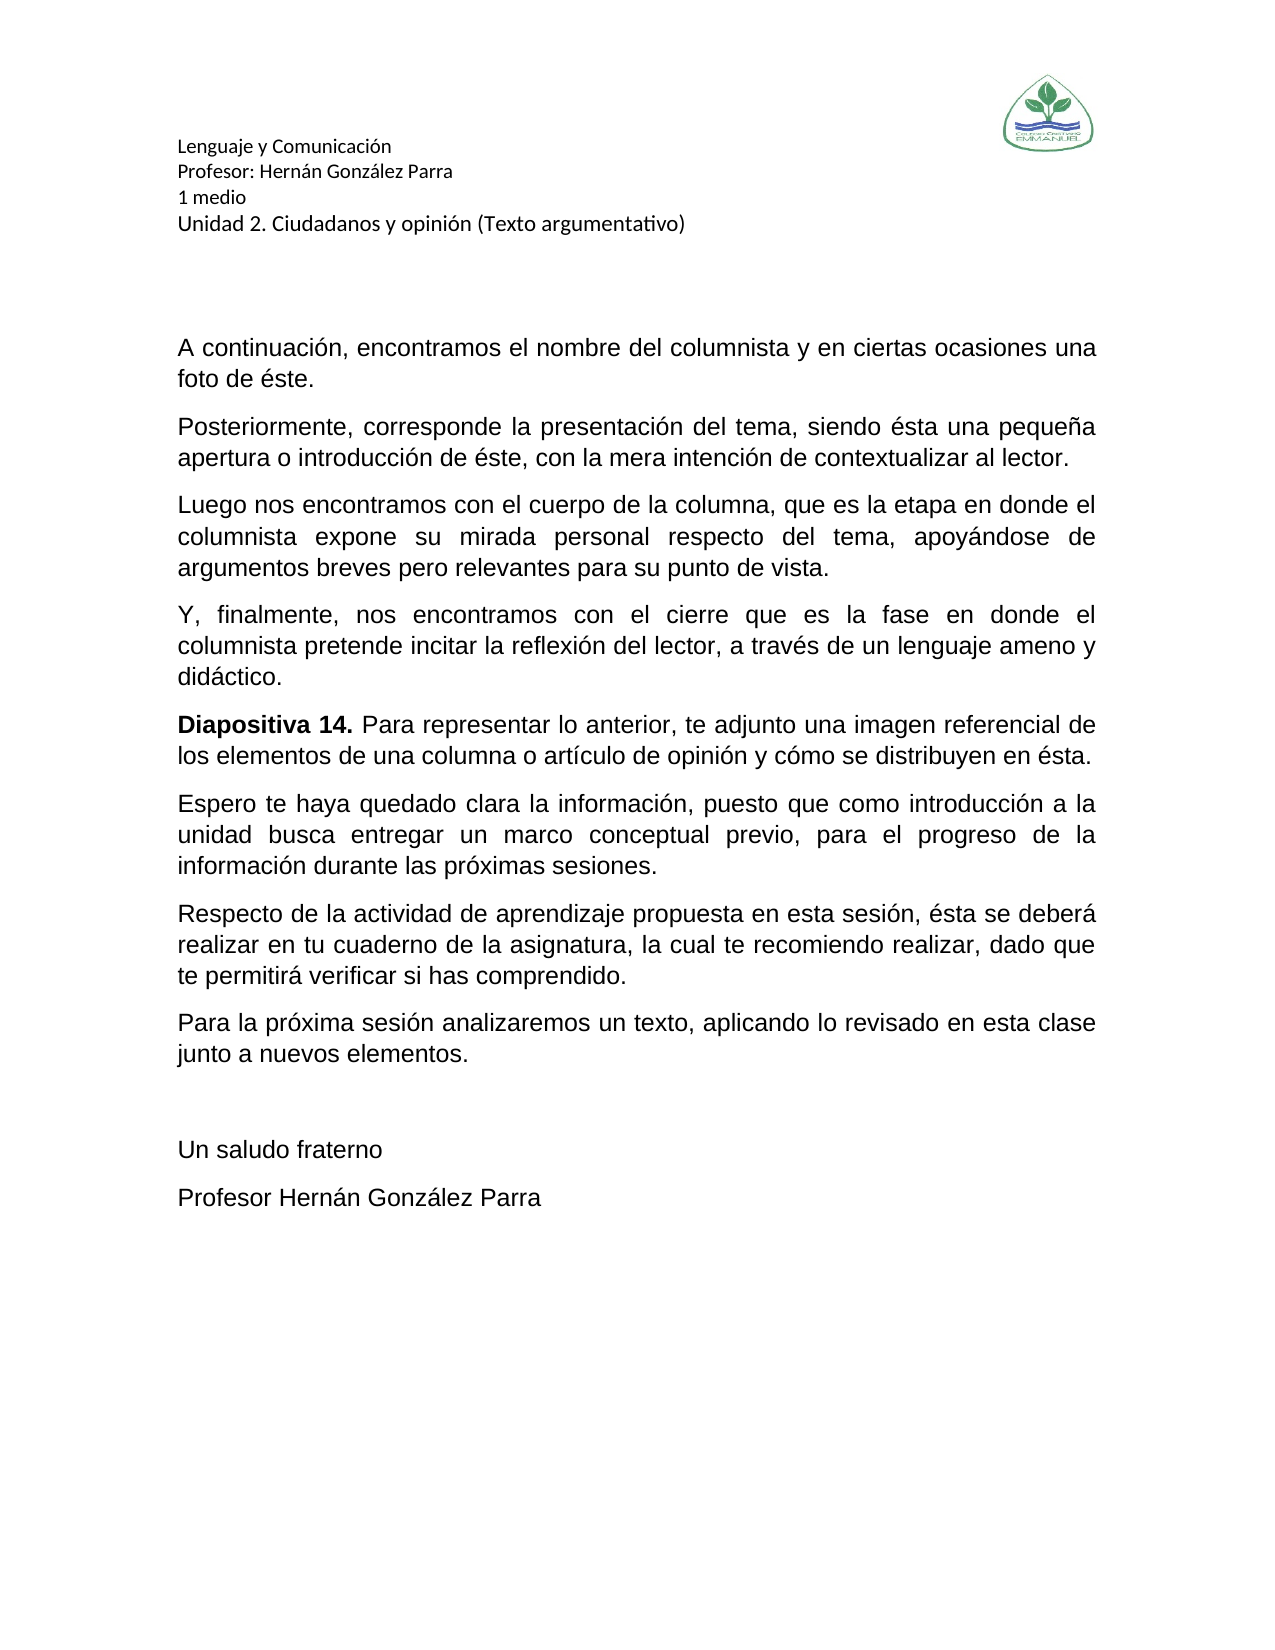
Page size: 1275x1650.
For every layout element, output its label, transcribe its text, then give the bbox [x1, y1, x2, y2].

picture [998, 73, 1098, 154]
text Y, finalmente, nos encontramos con el cierre que es la fase en donde el columnista pretende incitar la reflexión del lector, a través de un lenguaje ameno y didáctico. [177, 600, 1098, 691]
text Para la próxima sesión analizaremos un texto, aplicando lo revisado en esta clase junto a nuevos elementos. [177, 1008, 1098, 1068]
text A continuación, encontramos el nombre del columnista y en ciertas ocasiones una foto de éste. [177, 333, 1098, 393]
text Un saludo fraterno [177, 1135, 1098, 1164]
text Profesor Hernán González Parra [177, 1183, 1098, 1211]
text Espero te haya quedado clara la información, puesto que como introducción a la unidad busca entregar un marco conceptual previo, para el progreso de la información durante las próximas sesiones. [177, 789, 1098, 880]
text Luego nos encontramos con el cuerpo de la columna, que es la etapa en donde el columnista expone su mirada personal respecto del tema, apoyándose de argumentos breves pero relevantes para su punto de vista. [177, 491, 1098, 581]
text Posteriormente, corresponde la presentación del tema, siendo ésta una pequeña apertura o introducción de éste, con la mera intención de contextualizar al lector. [177, 412, 1098, 472]
text Diapositiva 14. Para representar lo anterior, te adjunto una imagen referencial de los elementos de una columna o artículo de opinión y cómo se distribuyen en ésta. [177, 710, 1098, 770]
text Respecto de la actividad de aprendizaje propuesta en esta sesión, ésta se deberá realizar en tu cuaderno de la asignatura, la cual te recomiendo realizar, dado que te permitirá verificar si has comprendido. [177, 899, 1098, 989]
